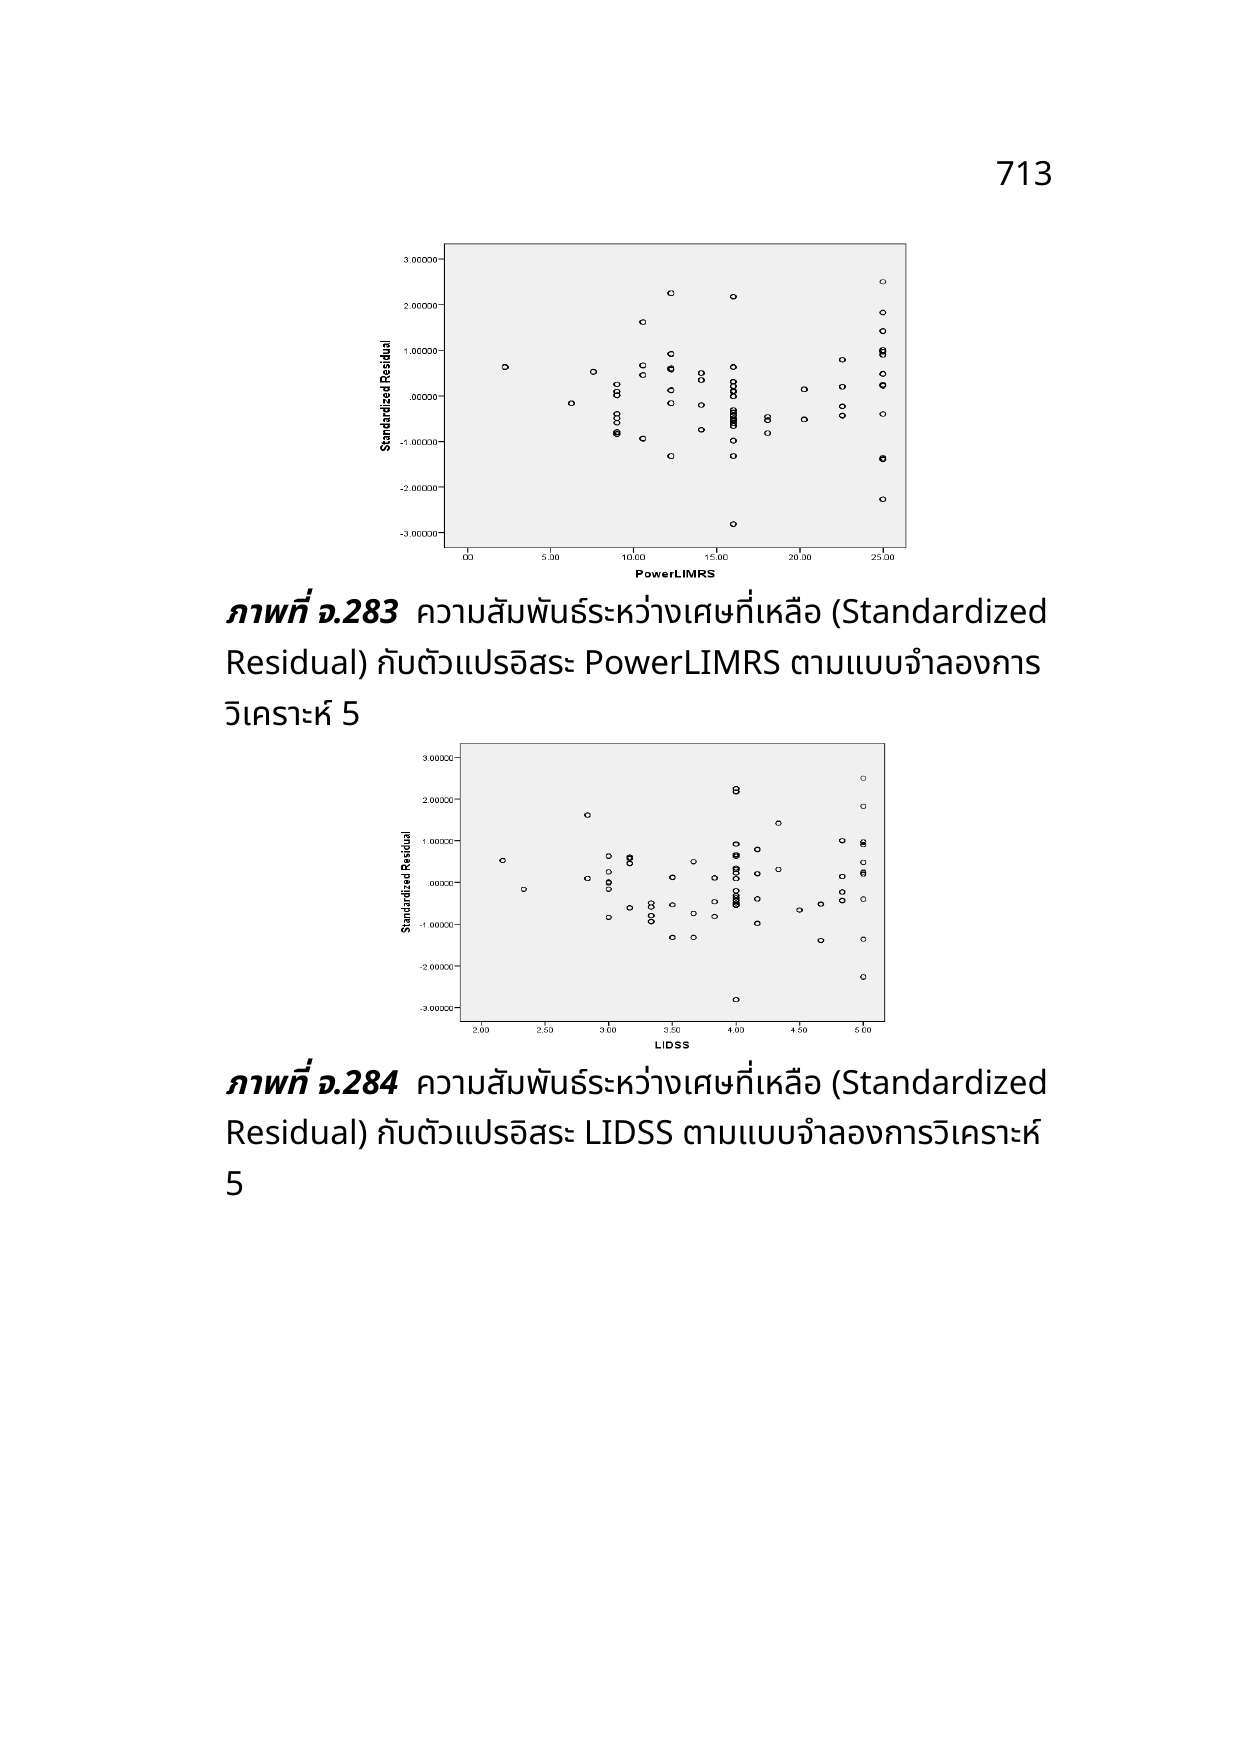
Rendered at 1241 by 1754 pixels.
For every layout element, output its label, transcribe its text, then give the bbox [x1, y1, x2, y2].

picture [366, 240, 912, 589]
text ภาพที่ จ.284 ความสัมพันธ์ระหว่างเศษที่เหลือ (Standardized Residual) กับตัวแปรอิสระ LIDSS ตามแบบจำลองการวิเคราะห์ 5 [225, 1058, 1053, 1205]
picture [388, 740, 890, 1059]
text ภาพที่ จ.283 ความสัมพันธ์ระหว่างเศษที่เหลือ (Standardized Residual) กับตัวแปรอิสระ PowerLIMRS ตามแบบจำลองการวิเคราะห์ 5 [225, 588, 1053, 740]
